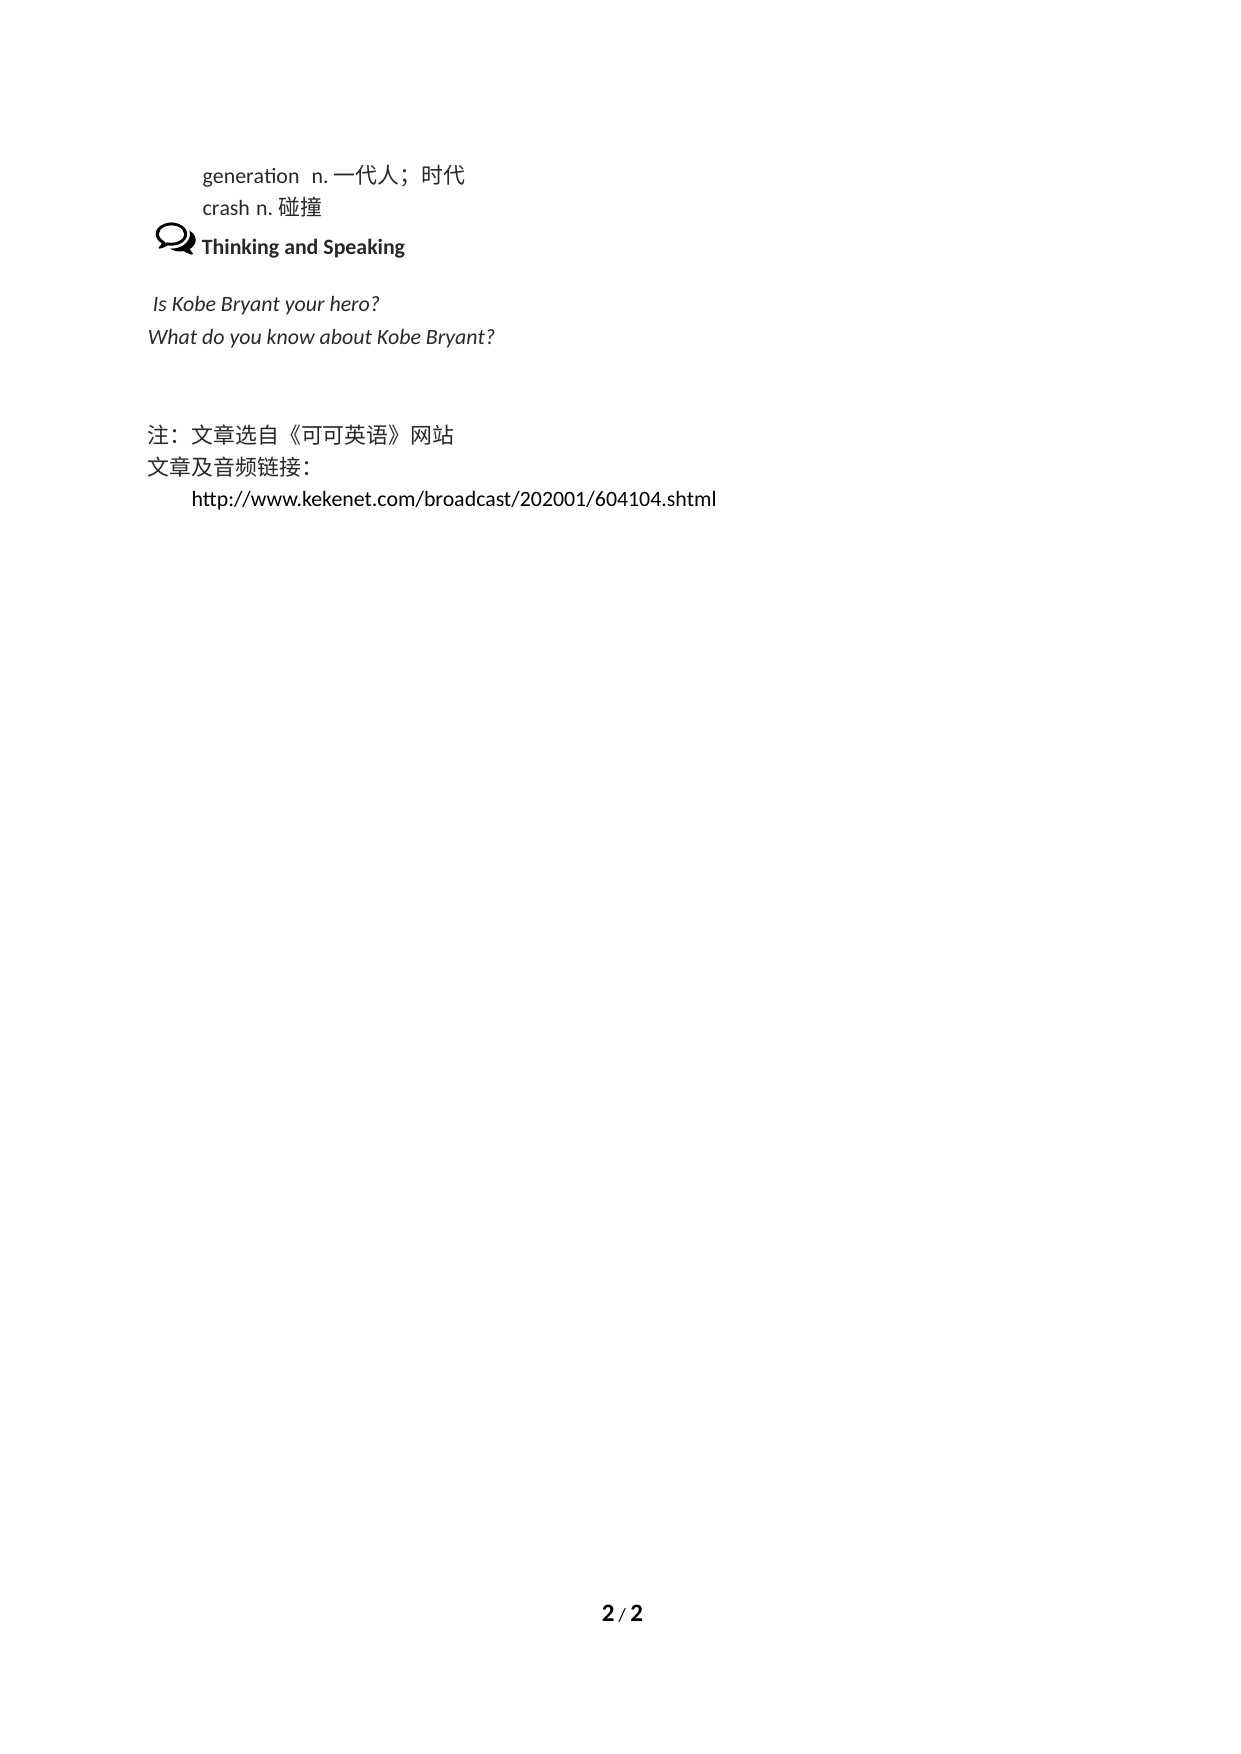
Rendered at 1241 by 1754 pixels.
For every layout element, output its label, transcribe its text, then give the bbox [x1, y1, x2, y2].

text 文章及音频链接： [148, 450, 1092, 482]
text http://www.kekenet.com/broadcast/202001/604104.shtml [148, 482, 1092, 515]
text Thinking and Speaking [148, 222, 1092, 287]
text Is Kobe Bryant your hero? [148, 287, 1092, 320]
text crash n. 碰撞 [148, 190, 1092, 222]
text 注：文章选自《可可英语》网站 [148, 417, 1092, 450]
text What do you know about Kobe Bryant? [148, 320, 1092, 352]
text generation n. 一代人；时代 [148, 157, 1092, 190]
